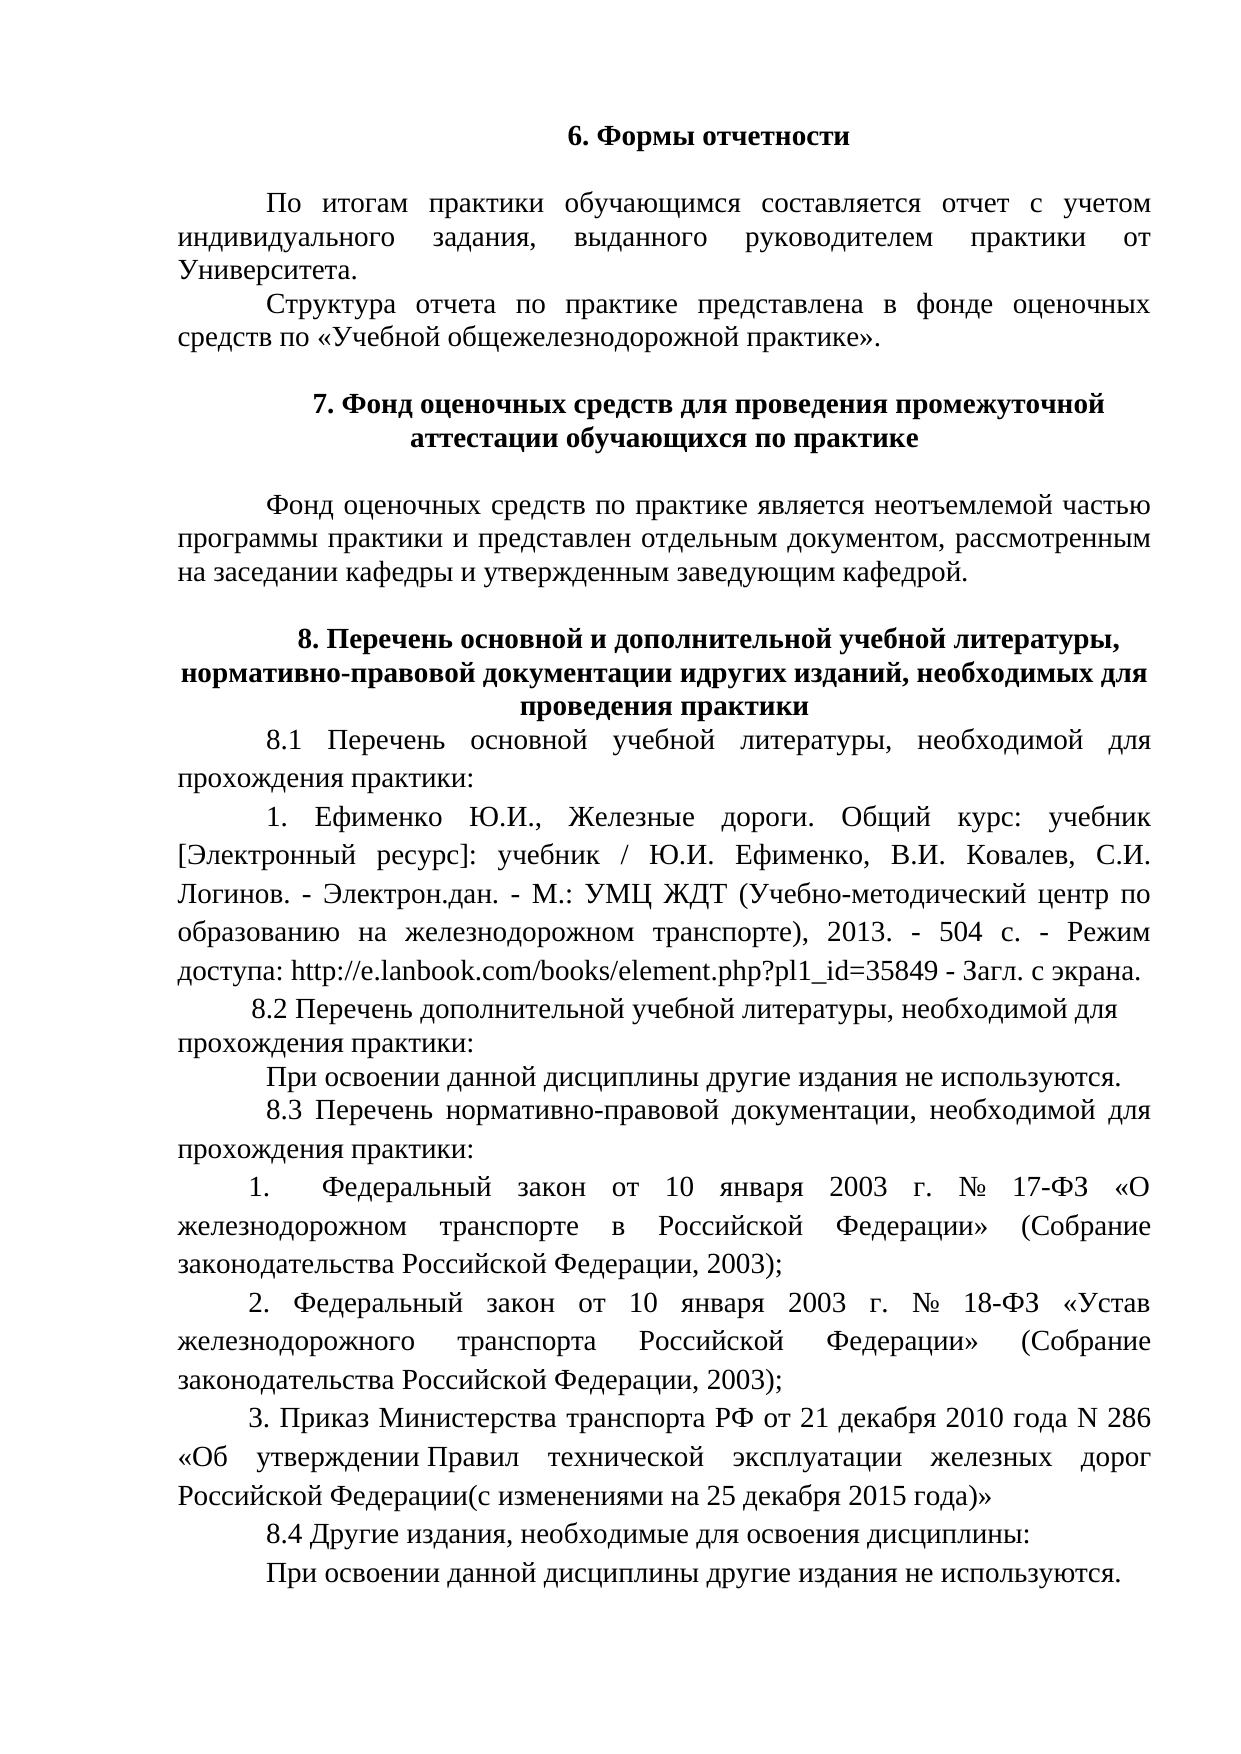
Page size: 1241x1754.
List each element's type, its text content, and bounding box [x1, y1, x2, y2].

text 7. Фонд оценочных средств для проведения промежуточной аттестации обучающихся по практике [177, 386, 1152, 453]
text 8. Перечень основной и дополнительной учебной литературы, нормативно-правовой документации идругих изданий, необходимых для проведения практики [177, 621, 1152, 722]
text 3. Приказ Министерства транспорта РФ от 21 декабря 2010 года N 286 «Об утверждении Правил технической эксплуатации железных дорог Российской Федерации(с изменениями на 25 декабря 2015 года)» [177, 1401, 1152, 1511]
text 8.3 Перечень нормативно-правовой документации, необходимой для прохождения практики: [177, 1092, 1152, 1164]
text По итогам практики обучающимся составляется отчет с учетом индивидуального задания, выданного руководителем практики от Университета. [177, 185, 1152, 286]
text Структура отчета по практике представлена в фонде оценочных средств по «Учебной общежелезнодорожной практике». [177, 286, 1152, 353]
text 6. Формы отчетности [177, 118, 1152, 152]
text 8.2 Перечень дополнительной учебной литературы, необходимой для прохождения практики: [177, 992, 1152, 1059]
text При освоении данной дисциплины другие издания не используются. [177, 1555, 1152, 1588]
text 1. Федеральный закон от 10 января . № 17-ФЗ «О железнодорожном транспорте в Российской Федерации» (Собрание законодательства Российской Федерации, 2003); [177, 1169, 1152, 1280]
text 2. Федеральный закон от 10 января . № 18-ФЗ «Устав железнодорожного транспорта Российской Федерации» (Собрание законодательства Российской Федерации, 2003); [177, 1285, 1152, 1396]
text 8.4 Другие издания, необходимые для освоения дисциплины: [177, 1516, 1152, 1550]
text 1. Ефименко Ю.И., Железные дороги. Общий курс: учебник [Электронный ресурс]: учебник / Ю.И. Ефименко, В.И. Ковалев, С.И. Логинов. - Электрон.дан. - М.: УМЦ ЖДТ (Учебно-методический центр по образованию на железнодорожном транспорте), 2013. - 504 с. - Режим доступа: http://e.lanbook.com/books/element.php?pl1_id=35849 - Загл. с экрана. [177, 799, 1152, 987]
text Фонд оценочных средств по практике является неотъемлемой частью программы практики и представлен отдельным документом, рассмотренным на заседании кафедры и утвержденным заведующим кафедрой. [177, 487, 1152, 588]
text При освоении данной дисциплины другие издания не используются. [177, 1059, 1152, 1092]
text 8.1 Перечень основной учебной литературы, необходимой для прохождения практики: [177, 722, 1152, 794]
